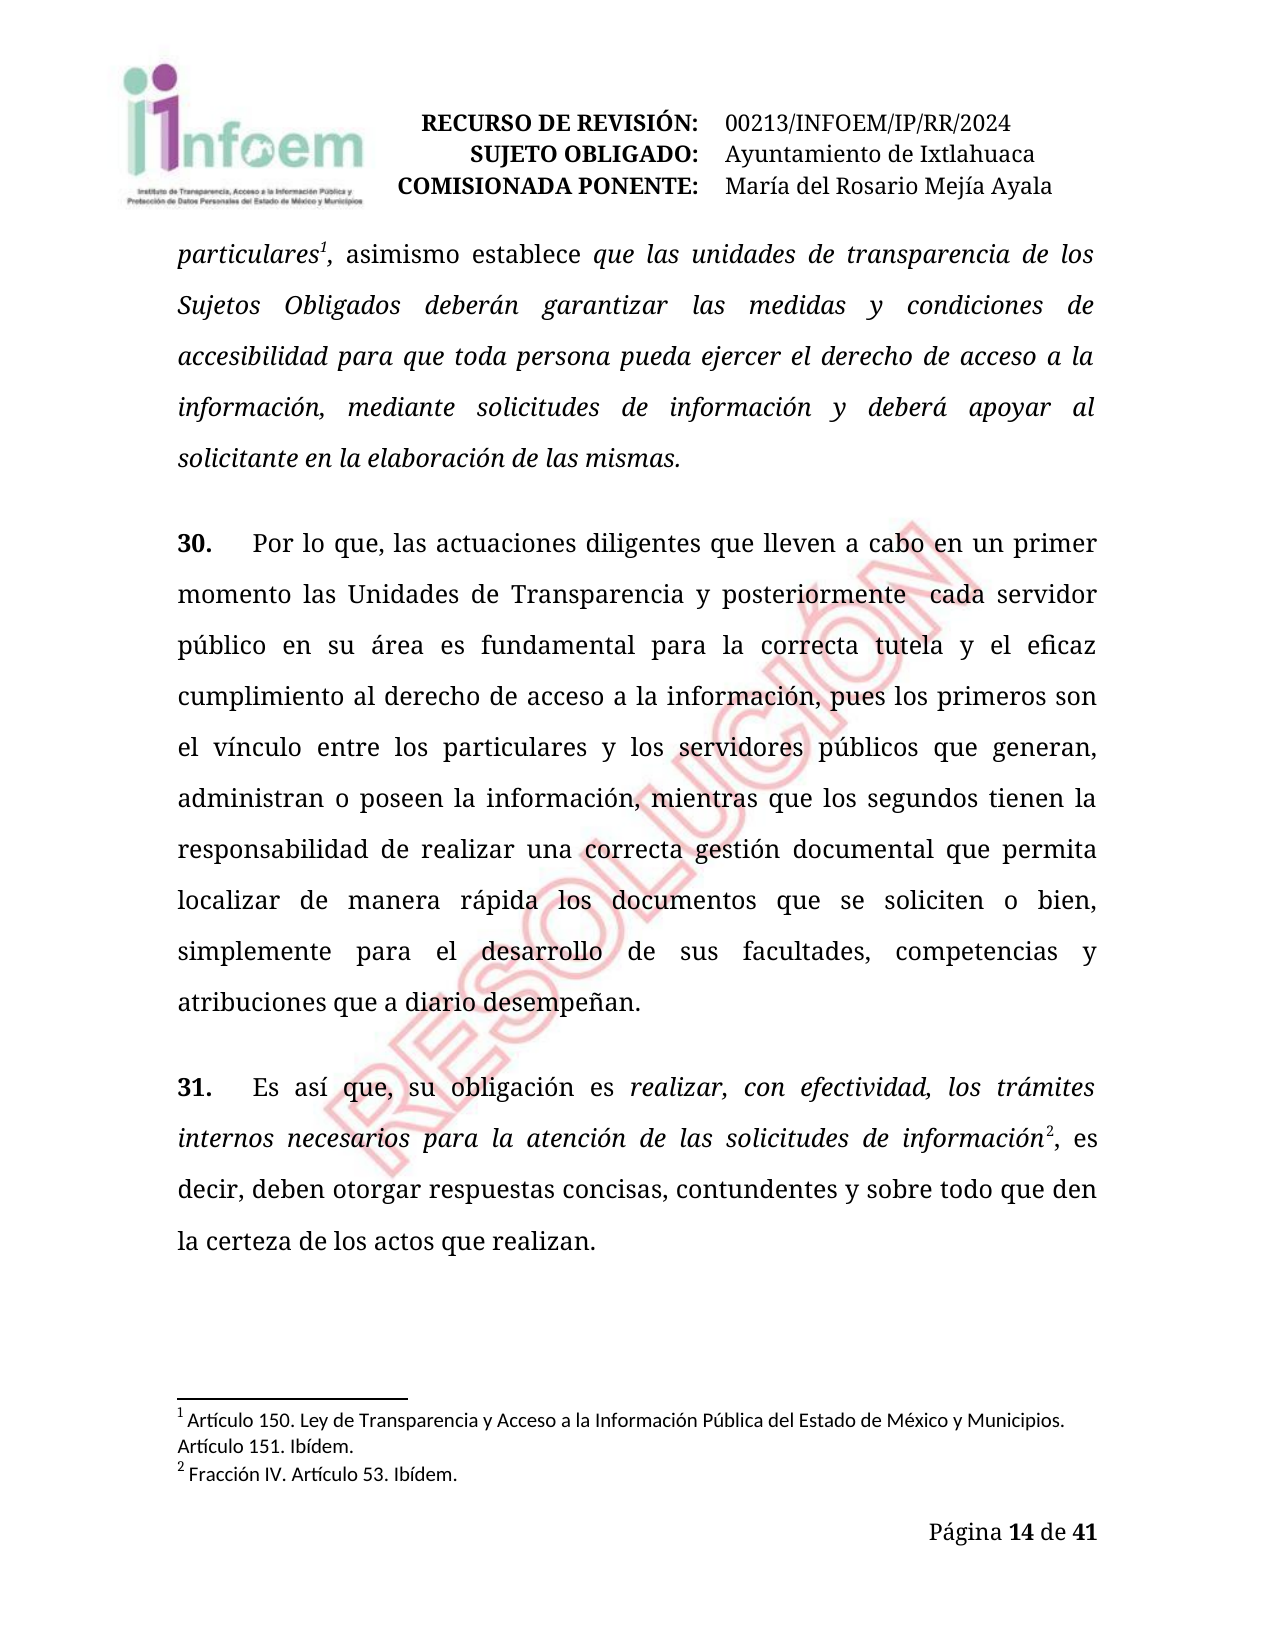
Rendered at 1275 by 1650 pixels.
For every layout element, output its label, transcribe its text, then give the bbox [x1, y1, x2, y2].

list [177, 236, 1098, 474]
list Es así que, su obligación es realizar, con efectividad, los trámites internos necesarios para la atención de las solicitudes de información, es decir, deben otorgar respuestas concisas, contundentes y sobre todo que den la certeza de los actos que realizan. [177, 1070, 1098, 1257]
list Por lo que, las actuaciones diligentes que lleven a cabo en un primer momento las Unidades de Transparencia y posteriormente cada servidor público en su área es fundamental para la correcta tutela y el eficaz cumplimiento al derecho de acceso a la información, pues los primeros son el vínculo entre los particulares y los servidores públicos que generan, administran o poseen la información, mientras que los segundos tienen la responsabilidad de realizar una correcta gestión documental que permita localizar de manera rápida los documentos que se soliciten o bien, simplemente para el desarrollo de sus facultades, competencias y atribuciones que a diario desempeñan. [177, 526, 1098, 1019]
picture [5, 5, 1268, 1649]
